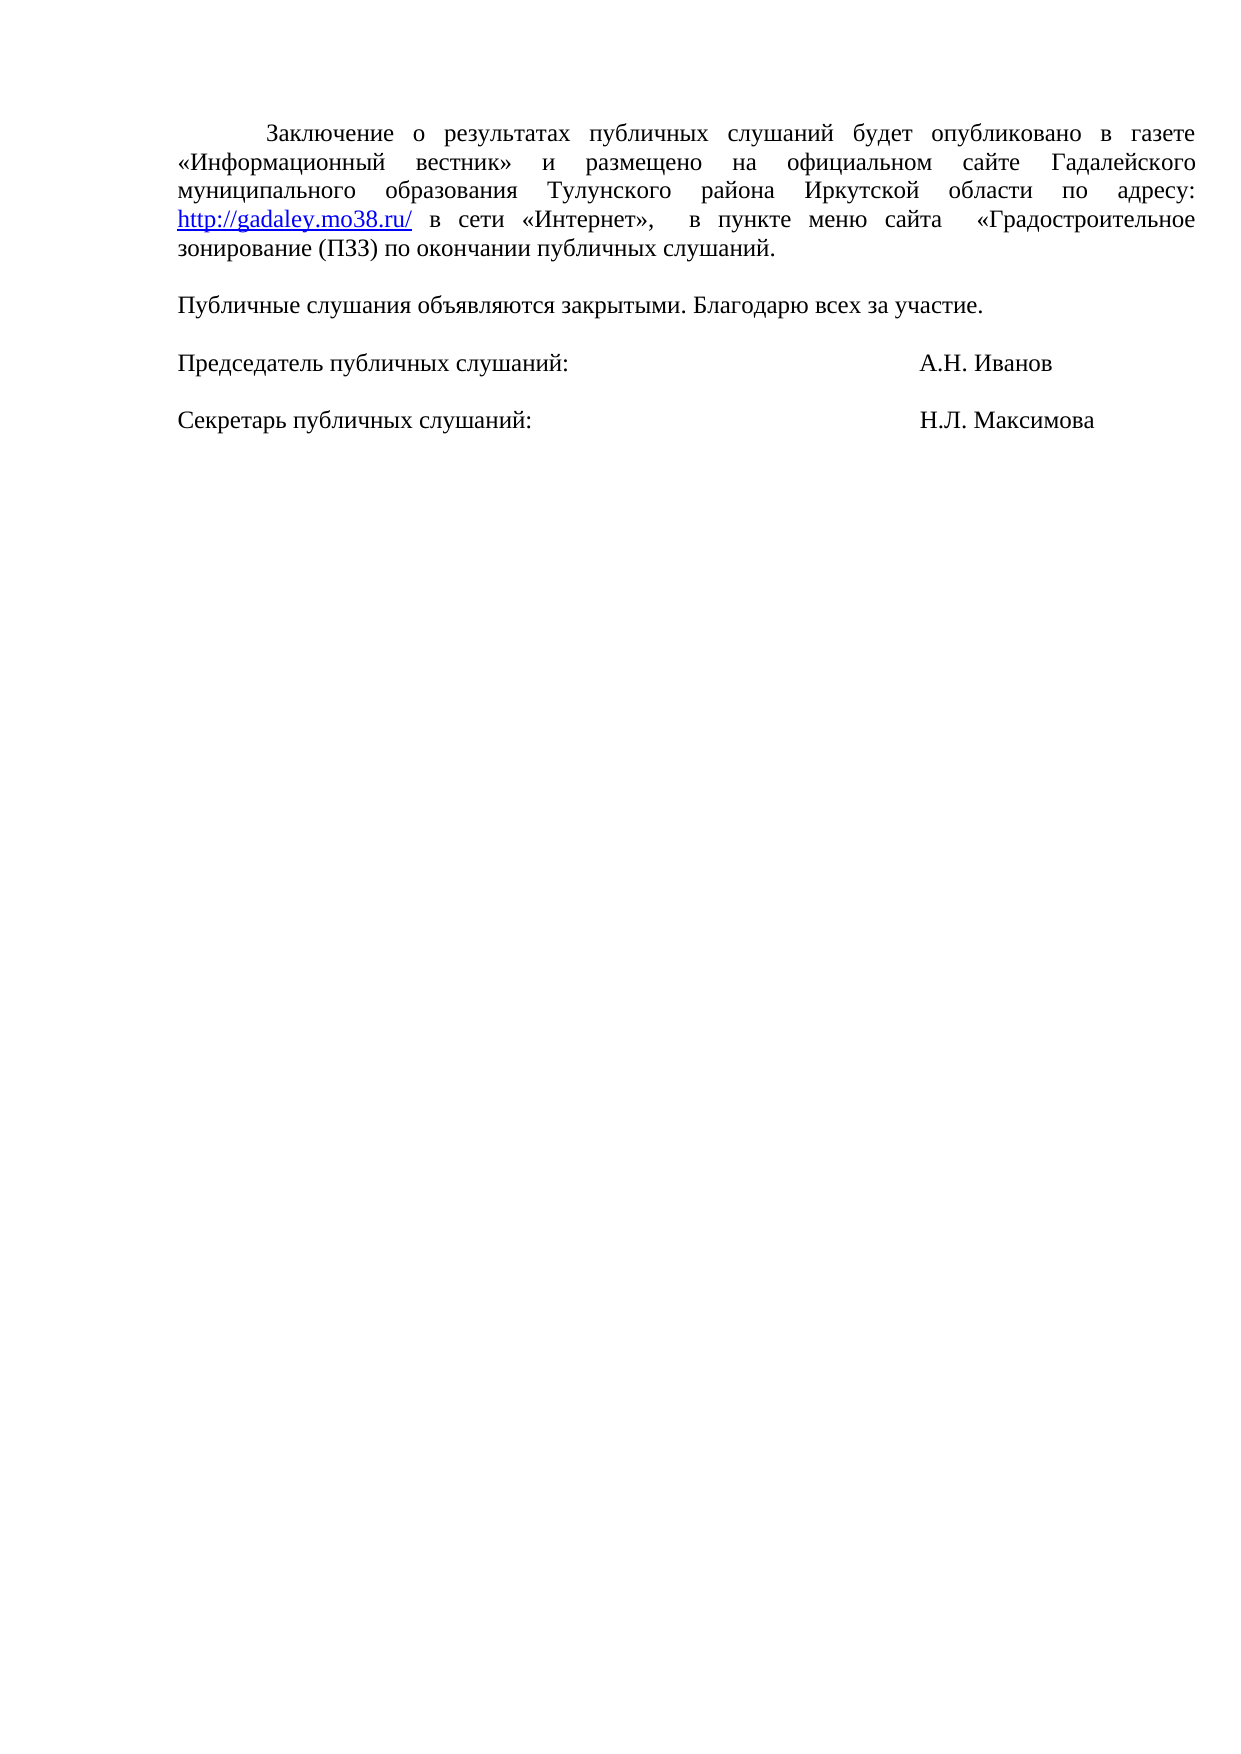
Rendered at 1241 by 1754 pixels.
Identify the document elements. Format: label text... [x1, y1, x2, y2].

text Председатель публичных слушаний: А.Н. Иванов [177, 348, 1196, 377]
text Публичные слушания объявляются закрытыми. Благодарю всех за участие. [177, 291, 1196, 319]
text Секретарь публичных слушаний: Н.Л. Максимова [177, 406, 1196, 434]
text Заключение о результатах публичных слушаний будет опубликовано в газете «Информационный вестник» и размещено на официальном сайте Гадалейского муниципального образования Тулунского района Иркутской области по адресу: http://gadaley.mo38.ru/ в сети «Интернет», в пункте меню сайта «Градостроительное зонирование (ПЗЗ) по окончании публичных слушаний. [177, 118, 1196, 262]
